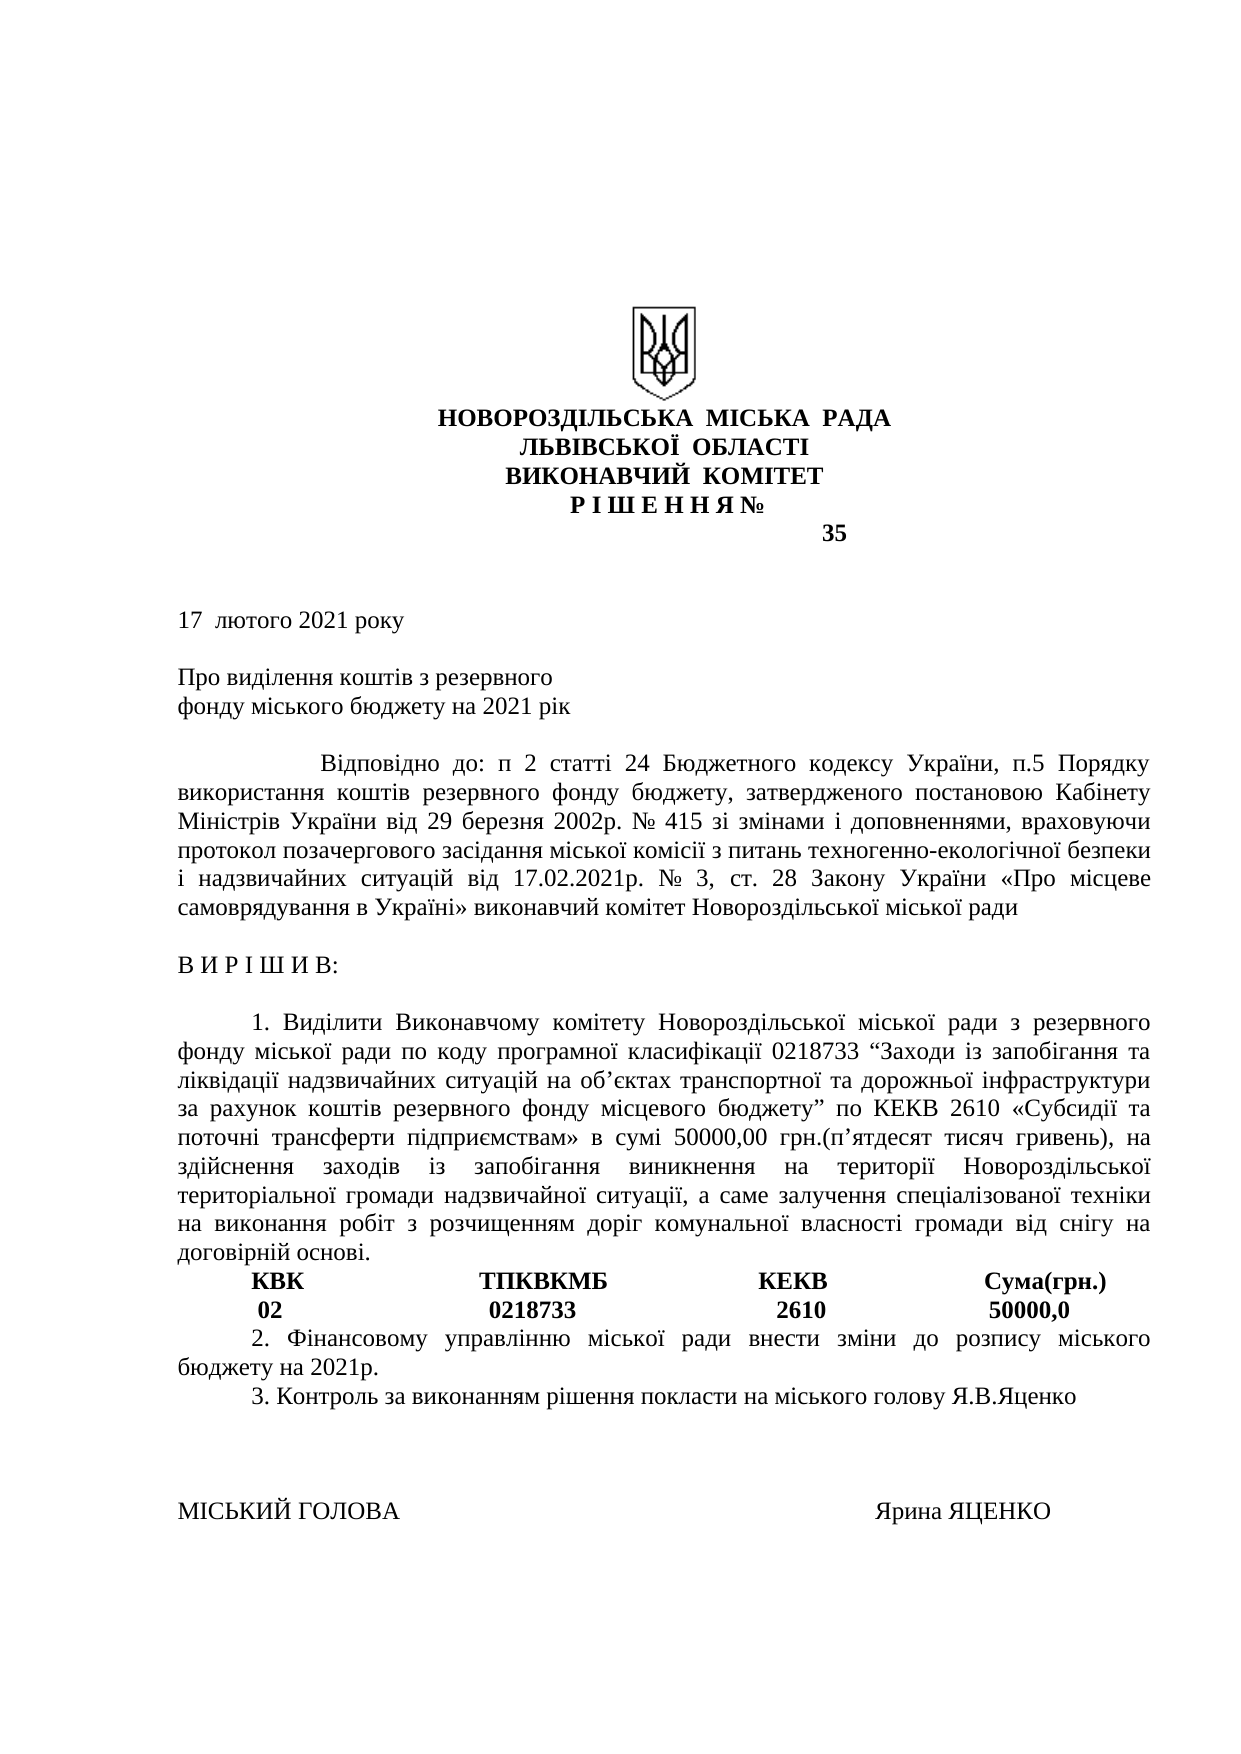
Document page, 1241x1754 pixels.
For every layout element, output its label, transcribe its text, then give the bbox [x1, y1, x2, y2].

text В И Р І Ш И В: [177, 950, 1152, 978]
text ВИКОНАВЧИЙ КОМІТЕТ [177, 461, 1152, 490]
text Р І Ш Е Н Н Я № [177, 490, 1152, 518]
text КВК ТПКВКМБ КЕКВ Сума(грн.) [177, 1266, 1152, 1295]
text 2. Фінансовому управлінню міської ради внести зміни до розпису міського бюджету на 2021р. [177, 1323, 1152, 1381]
text НОВОРОЗДІЛЬСЬКА МІСЬКА РАДА [177, 403, 1152, 432]
text МІСЬКИЙ ГОЛОВА Ярина ЯЦЕНКО [177, 1496, 1152, 1525]
text 3. Контроль за виконанням рішення покласти на міського голову Я.В.Яценко [177, 1381, 1152, 1410]
text 35 [443, 518, 1152, 547]
text фонду міського бюджету на 2021 рік [177, 691, 1152, 720]
text 02 0218733 2610 50000,0 [177, 1295, 1152, 1323]
text Про виділення коштів з резервного [177, 662, 1152, 691]
text 1. Виділити Виконавчому комітету Новороздільської міської ради з резервного фонду міської ради по коду програмної класифікації 0218733 “Заходи із запобігання та ліквідації надзвичайних ситуацій на об’єктах транспортної та дорожньої інфраструктури за рахунок коштів резервного фонду місцевого бюджету” по КЕКВ 2610 «Субсидії та поточні трансферти підприємствам» в сумі 50000,00 грн.(п’ятдесят тисяч гривень), на здійснення заходів із запобігання виникнення на території Новороздільської територіальної громади надзвичайної ситуації, а саме залучення спеціалізованої техніки на виконання робіт з розчищенням доріг комунальної власності громади від снігу на договірній основі. [177, 1007, 1152, 1266]
text 17 лютого 2021 року [177, 605, 1152, 633]
picture [570, 304, 759, 404]
text Відповідно до: п 2 статті 24 Бюджетного кодексу України, п.5 Порядку використання коштів резервного фонду бюджету, затвердженого постановою Кабінету Міністрів України від 29 березня 2002р. № 415 зі змінами і доповненнями, враховуючи протокол позачергового засідання міської комісії з питань техногенно-екологічної безпеки і надзвичайних ситуацій від 17.02.2021р. № 3, ст. 28 Закону України «Про місцеве самоврядування в Україні» виконавчий комітет Новороздільської міської ради [177, 748, 1152, 921]
text ЛЬВІВСЬКОЇ ОБЛАСТІ [177, 432, 1152, 461]
